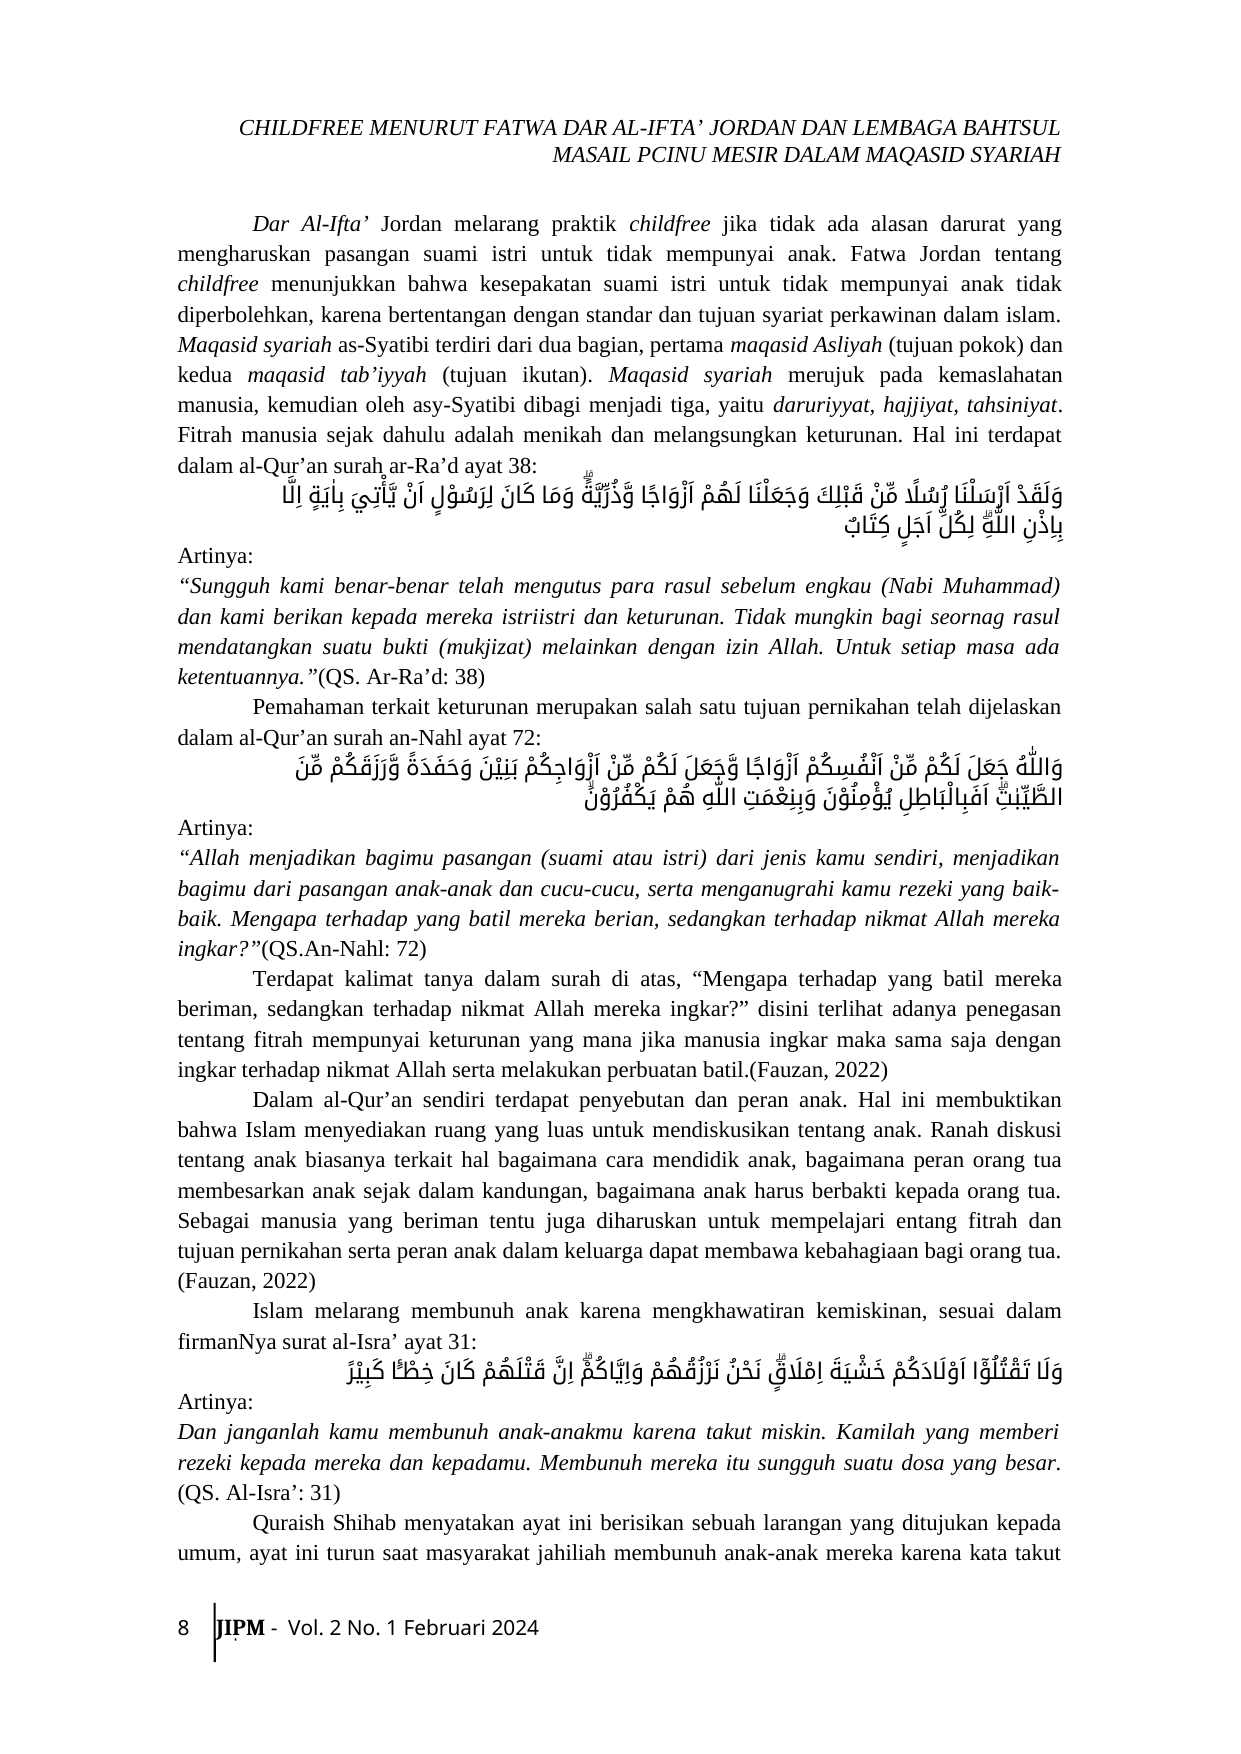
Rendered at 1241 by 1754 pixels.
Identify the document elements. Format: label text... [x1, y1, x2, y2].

text “Allah menjadikan bagimu pasangan (suami atau istri) dari jenis kamu sendiri, menjadikan bagimu dari pasangan anak-anak dan cucu-cucu, serta menganugrahi kamu rezeki yang baik-baik. Mengapa terhadap yang batil mereka berian, sedangkan terhadap nikmat Allah mereka ingkar?”(QS.An-Nahl: 72) [177, 844, 1063, 961]
text Terdapat kalimat tanya dalam surah di atas, “Mengapa terhadap yang batil mereka beriman, sedangkan terhadap nikmat Allah mereka ingkar?” disini terlihat adanya penegasan tentang fitrah mempunyai keturunan yang mana jika manusia ingkar maka sama saja dengan ingkar terhadap nikmat Allah serta melakukan perbuatan batil.(Fauzan, 2022) [177, 965, 1063, 1082]
text Dan janganlah kamu membunuh anak-anakmu karena takut miskin. Kamilah yang memberi rezeki kepada mereka dan kepadamu. Membunuh mereka itu sungguh suatu dosa yang besar.(QS. Al-Isra’: 31) [177, 1418, 1063, 1505]
text وَلَقَدْ اَرْسَلْنَا رُسُلًا مِّنْ قَبْلِكَ وَجَعَلْنَا لَهُمْ اَزْوَاجًا وَّذُرِّيَّةًۗ وَمَا كَانَ لِرَسُوْلٍ اَنْ يَّأْتِيَ بِاٰيَةٍ اِلَّا بِاِذْنِ اللّٰهِۗ لِكُلِّ اَجَلٍ كِتَابٌ [177, 482, 1063, 538]
text Dalam al-Qur’an sendiri terdapat penyebutan dan peran anak. Hal ini membuktikan bahwa Islam menyediakan ruang yang luas untuk mendiskusikan tentang anak. Ranah diskusi tentang anak biasanya terkait hal bagaimana cara mendidik anak, bagaimana peran orang tua membesarkan anak sejak dalam kandungan, bagaimana anak harus berbakti kepada orang tua. Sebagai manusia yang beriman tentu juga diharuskan untuk mempelajari entang fitrah dan tujuan pernikahan serta peran anak dalam keluarga dapat membawa kebahagiaan bagi orang tua.(Fauzan, 2022) [177, 1086, 1063, 1294]
text Islam melarang membunuh anak karena mengkhawatiran kemiskinan, sesuai dalam firmanNya surat al-Isra’ ayat 31: [177, 1298, 1063, 1354]
text Artinya: [177, 814, 1063, 841]
text وَلَا تَقْتُلُوْٓا اَوْلَادَكُمْ خَشْيَةَ اِمْلَاقٍۗ نَحْنُ نَرْزُقُهُمْ وَاِيَّاكُمْۗ اِنَّ قَتْلَهُمْ كَانَ خِطْـًٔا كَبِيْرً [177, 1358, 1063, 1384]
text وَاللّٰهُ جَعَلَ لَكُمْ مِّنْ اَنْفُسِكُمْ اَزْوَاجًا وَّجَعَلَ لَكُمْ مِّنْ اَزْوَاجِكُمْ بَنِيْنَ وَحَفَدَةً وَّرَزَقَكُمْ مِّنَ الطَّيِّبٰتِۗ اَفَبِالْبَاطِلِ يُؤْمِنُوْنَ وَبِنِعْمَتِ اللّٰهِ هُمْ يَكْفُرُوْنَۙ [177, 754, 1063, 810]
text Pemahaman terkait keturunan merupakan salah satu tujuan pernikahan telah dijelaskan dalam al-Qur’an surah an-Nahl ayat 72: [177, 693, 1063, 750]
text Dar Al-Ifta’ Jordan melarang praktik childfree jika tidak ada alasan darurat yang mengharuskan pasangan suami istri untuk tidak mempunyai anak. Fatwa Jordan tentang childfree menunjukkan bahwa kesepakatan suami istri untuk tidak mempunyai anak tidak diperbolehkan, karena bertentangan dengan standar dan tujuan syariat perkawinan dalam islam. Maqasid syariah as-Syatibi terdiri dari dua bagian, pertama maqasid Asliyah (tujuan pokok) dan kedua maqasid tab’iyyah (tujuan ikutan). Maqasid syariah merujuk pada kemaslahatan manusia, kemudian oleh asy-Syatibi dibagi menjadi tiga, yaitu daruriyyat, hajjiyat, tahsiniyat. Fitrah manusia sejak dahulu adalah menikah dan melangsungkan keturunan. Hal ini terdapat dalam al-Qur’an surah ar-Ra’d ayat 38: [177, 210, 1063, 478]
text Artinya: [177, 1388, 1063, 1414]
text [177, 1509, 1063, 1566]
text “Sungguh kami benar-benar telah mengutus para rasul sebelum engkau (Nabi Muhammad) dan kami berikan kepada mereka istriistri dan keturunan. Tidak mungkin bagi seornag rasul mendatangkan suatu bukti (mukjizat) melainkan dengan izin Allah. Untuk setiap masa ada ketentuannya.”(QS. Ar-Ra’d: 38) [177, 573, 1063, 689]
text Artinya: [177, 542, 1063, 569]
